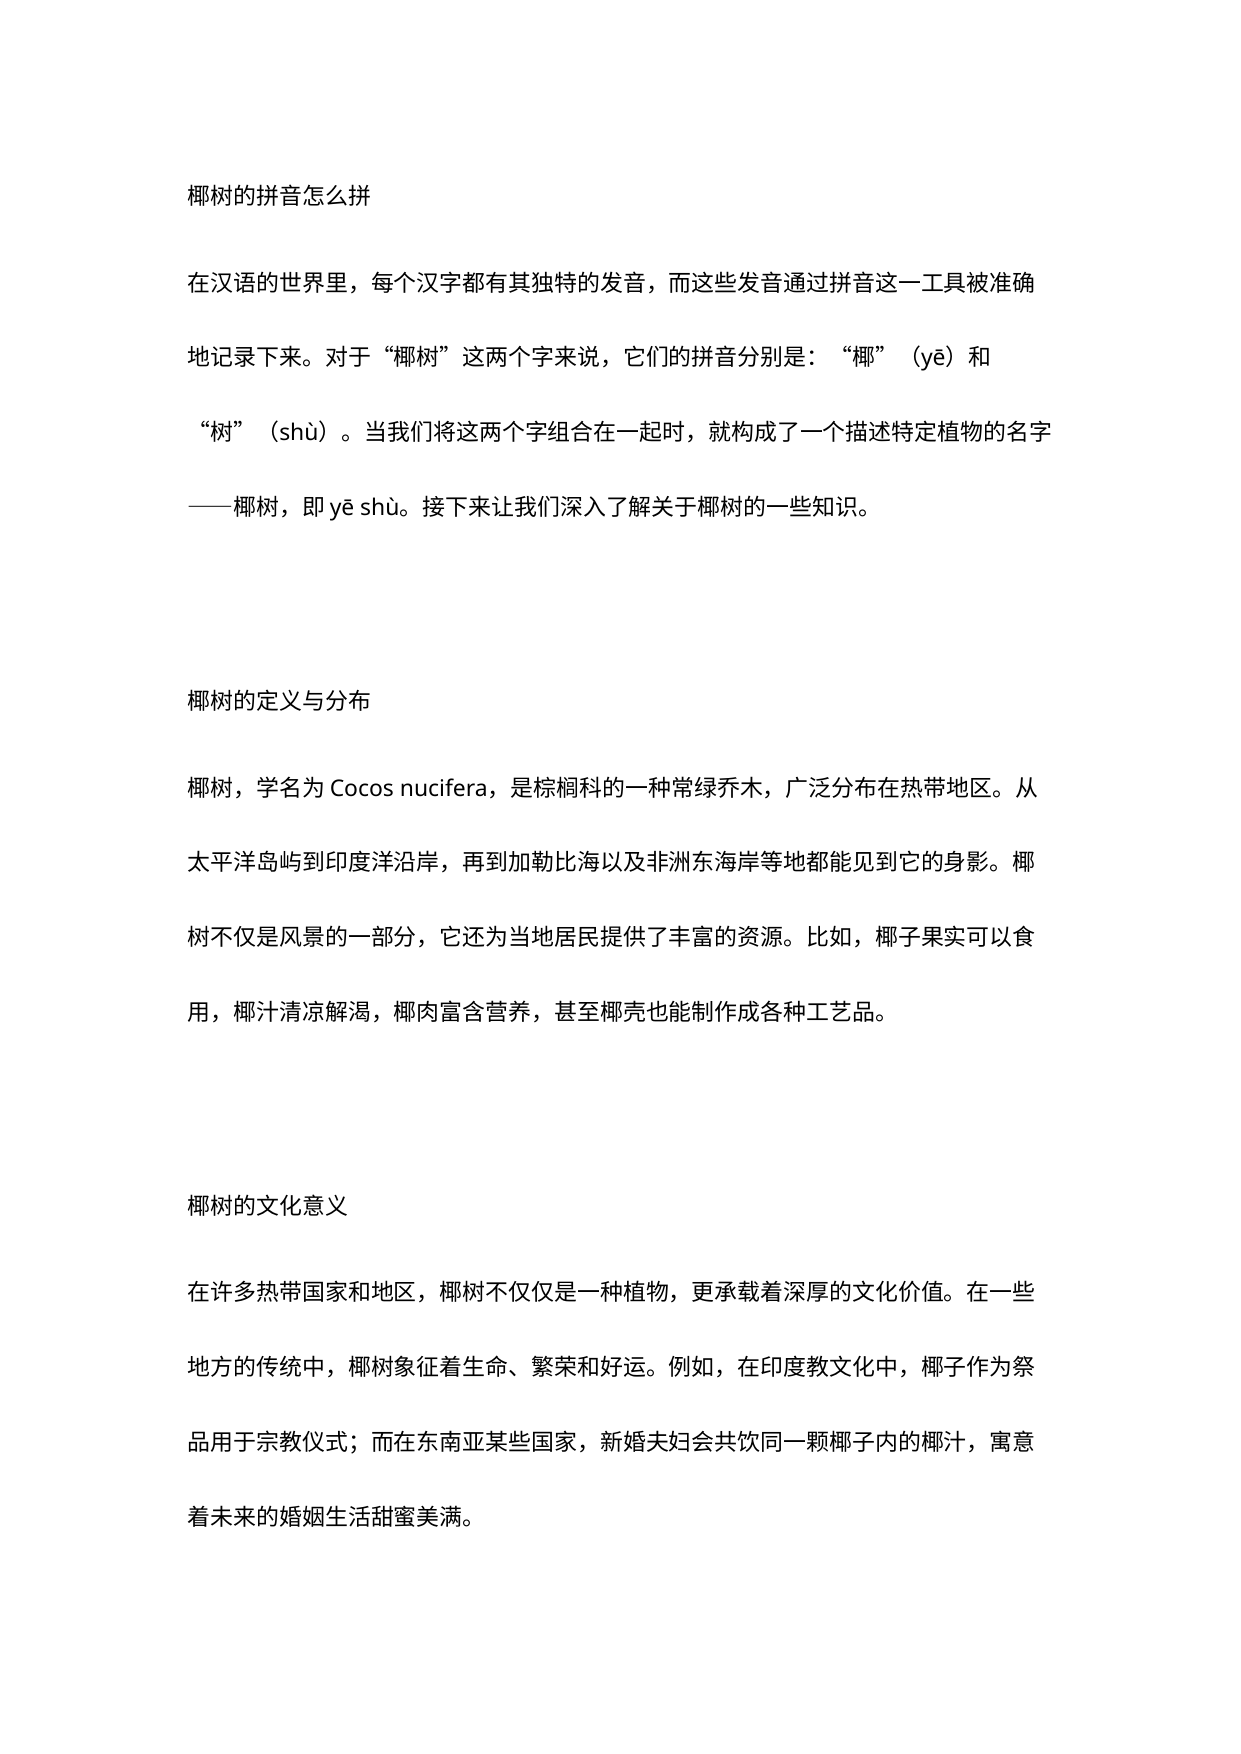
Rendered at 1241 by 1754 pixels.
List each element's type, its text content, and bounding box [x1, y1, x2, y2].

text 椰树的文化意义 [187, 1172, 1053, 1237]
text 椰树，学名为Cocos nucifera，是棕榈科的一种常绿乔木，广泛分布在热带地区。从太平洋岛屿到印度洋沿岸，再到加勒比海以及非洲东海岸等地都能见到它的身影。椰树不仅是风景的一部分，它还为当地居民提供了丰富的资源。比如，椰子果实可以食用，椰汁清凉解渴，椰肉富含营养，甚至椰壳也能制作成各种工艺品。 [187, 753, 1053, 1043]
text 椰树的拼音怎么拼 [187, 162, 1053, 227]
text 在汉语的世界里，每个汉字都有其独特的发音，而这些发音通过拼音这一工具被准确地记录下来。对于“椰树”这两个字来说，它们的拼音分别是：“椰”（yē）和“树”（shù）。当我们将这两个字组合在一起时，就构成了一个描述特定植物的名字——椰树，即yē shù。接下来让我们深入了解关于椰树的一些知识。 [187, 248, 1053, 538]
text 在许多热带国家和地区，椰树不仅仅是一种植物，更承载着深厚的文化价值。在一些地方的传统中，椰树象征着生命、繁荣和好运。例如，在印度教文化中，椰子作为祭品用于宗教仪式；而在东南亚某些国家，新婚夫妇会共饮同一颗椰子内的椰汁，寓意着未来的婚姻生活甜蜜美满。 [187, 1258, 1053, 1547]
text 椰树的定义与分布 [187, 667, 1053, 732]
